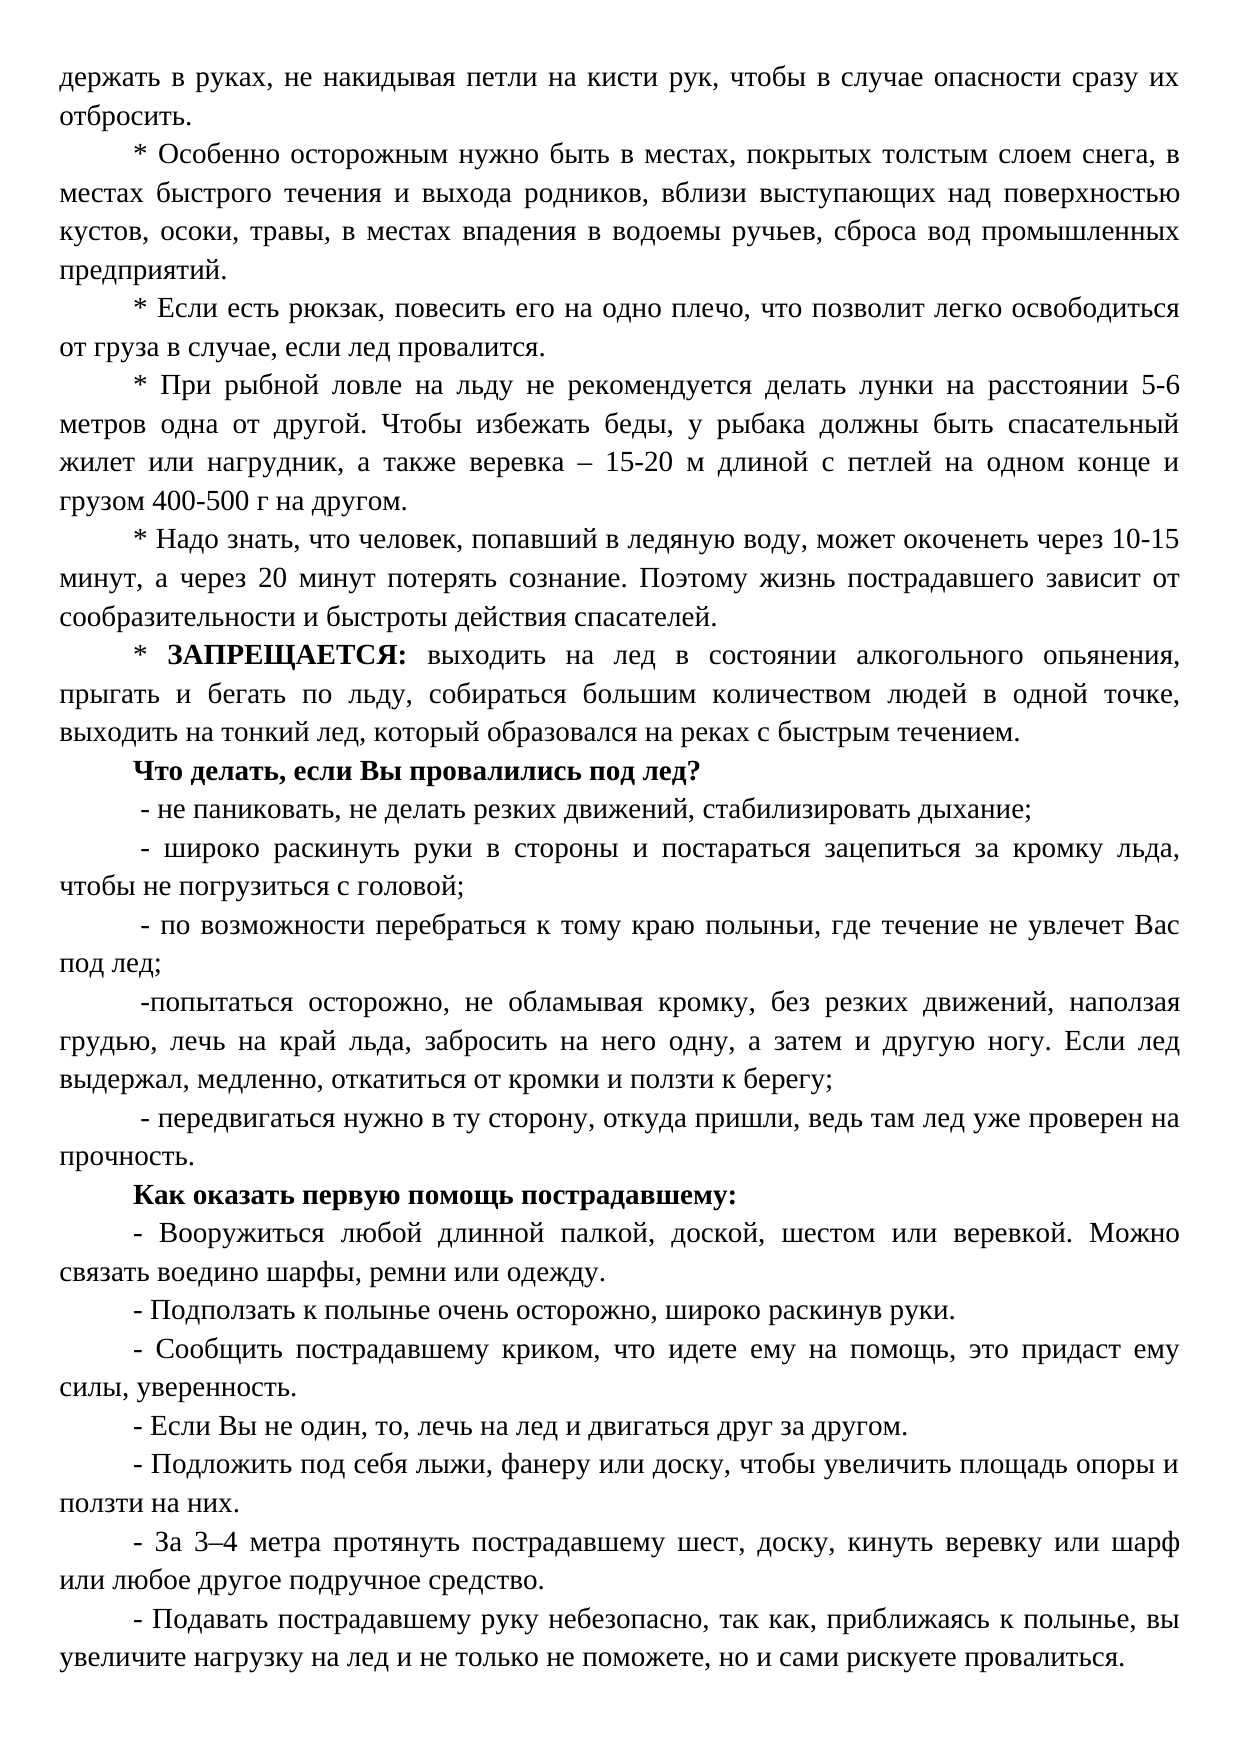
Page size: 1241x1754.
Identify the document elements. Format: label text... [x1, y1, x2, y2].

text - не паниковать, не делать резких движений, стабилизировать дыхание; [59, 791, 1181, 825]
text - Подавать пострадавшему руку небезопасно, так как, приближаясь к полынье, вы увеличите нагрузку на лед и не только не поможете, но и сами рискуете провалиться. [59, 1601, 1181, 1673]
text * ЗАПРЕЩАЕТСЯ: выходить на лед в состоянии алкогольного опьянения, прыгать и бегать по льду, собираться большим количеством людей в одной точке, выходить на тонкий лед, который образовался на реках с быстрым течением. [59, 637, 1181, 748]
text * Особенно осторожным нужно быть в местах, покрытых толстым слоем снега, в местах быстрого течения и выхода родников, вблизи выступающих над поверхностью кустов, осоки, травы, в местах впадения в водоемы ручьев, сброса вод промышленных предприятий. [59, 136, 1181, 285]
text - широко раскинуть руки в стороны и постараться зацепиться за кромку льда, чтобы не погрузиться с головой; [59, 830, 1181, 902]
text Как оказать первую помощь пострадавшему: [59, 1177, 1181, 1210]
text -попытаться осторожно, не обламывая кромку, без резких движений, наползая грудью, лечь на край льда, забросить на него одну, а затем и другую ногу. Если лед выдержал, медленно, откатиться от кромки и ползти к берегу; [59, 984, 1181, 1095]
text - Подползать к полынье очень осторожно, широко раскинув руки. [59, 1292, 1181, 1326]
text - по возможности перебраться к тому краю полыньи, где течение не увлечет Вас под лед; [59, 907, 1181, 979]
text * При рыбной ловле на льду не рекомендуется делать лунки на расстоянии 5-6 метров одна от другой. Чтобы избежать беды, у рыбака должны быть спасательный жилет или нагрудник, а также веревка – 15-20 м длиной с петлей на одном конце и грузом 400-500 г на другом. [59, 367, 1181, 517]
text - Подложить под себя лыжи, фанеру или доску, чтобы увеличить площадь опоры и ползти на них. [59, 1447, 1181, 1519]
text - За 3–4 метра протянуть пострадавшему шест, доску, кинуть веревку или шарф или любое другое подручное средство. [59, 1524, 1181, 1596]
text * Надо знать, что человек, попавший в ледяную воду, может окоченеть через 10-15 минут, а через 20 минут потерять сознание. Поэтому жизнь пострадавшего зависит от сообразительности и быстроты действия спасателей. [59, 522, 1181, 632]
text Что делать, если Вы провалились под лед? [59, 753, 1181, 786]
text - Если Вы не один, то, лечь на лед и двигаться друг за другом. [59, 1408, 1181, 1442]
text - Сообщить пострадавшему криком, что идете ему на помощь, это придаст ему силы, уверенность. [59, 1331, 1181, 1403]
text - Вооружиться любой длинной палкой, доской, шестом или веревкой. Можно связать воедино шарфы, ремни или одежду. [59, 1215, 1181, 1287]
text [59, 59, 1181, 131]
text * Если есть рюкзак, повесить его на одно плечо, что позволит легко освободиться от груза в случае, если лед провалится. [59, 290, 1181, 362]
text - передвигаться нужно в ту сторону, откуда пришли, ведь там лед уже проверен на прочность. [59, 1100, 1181, 1172]
